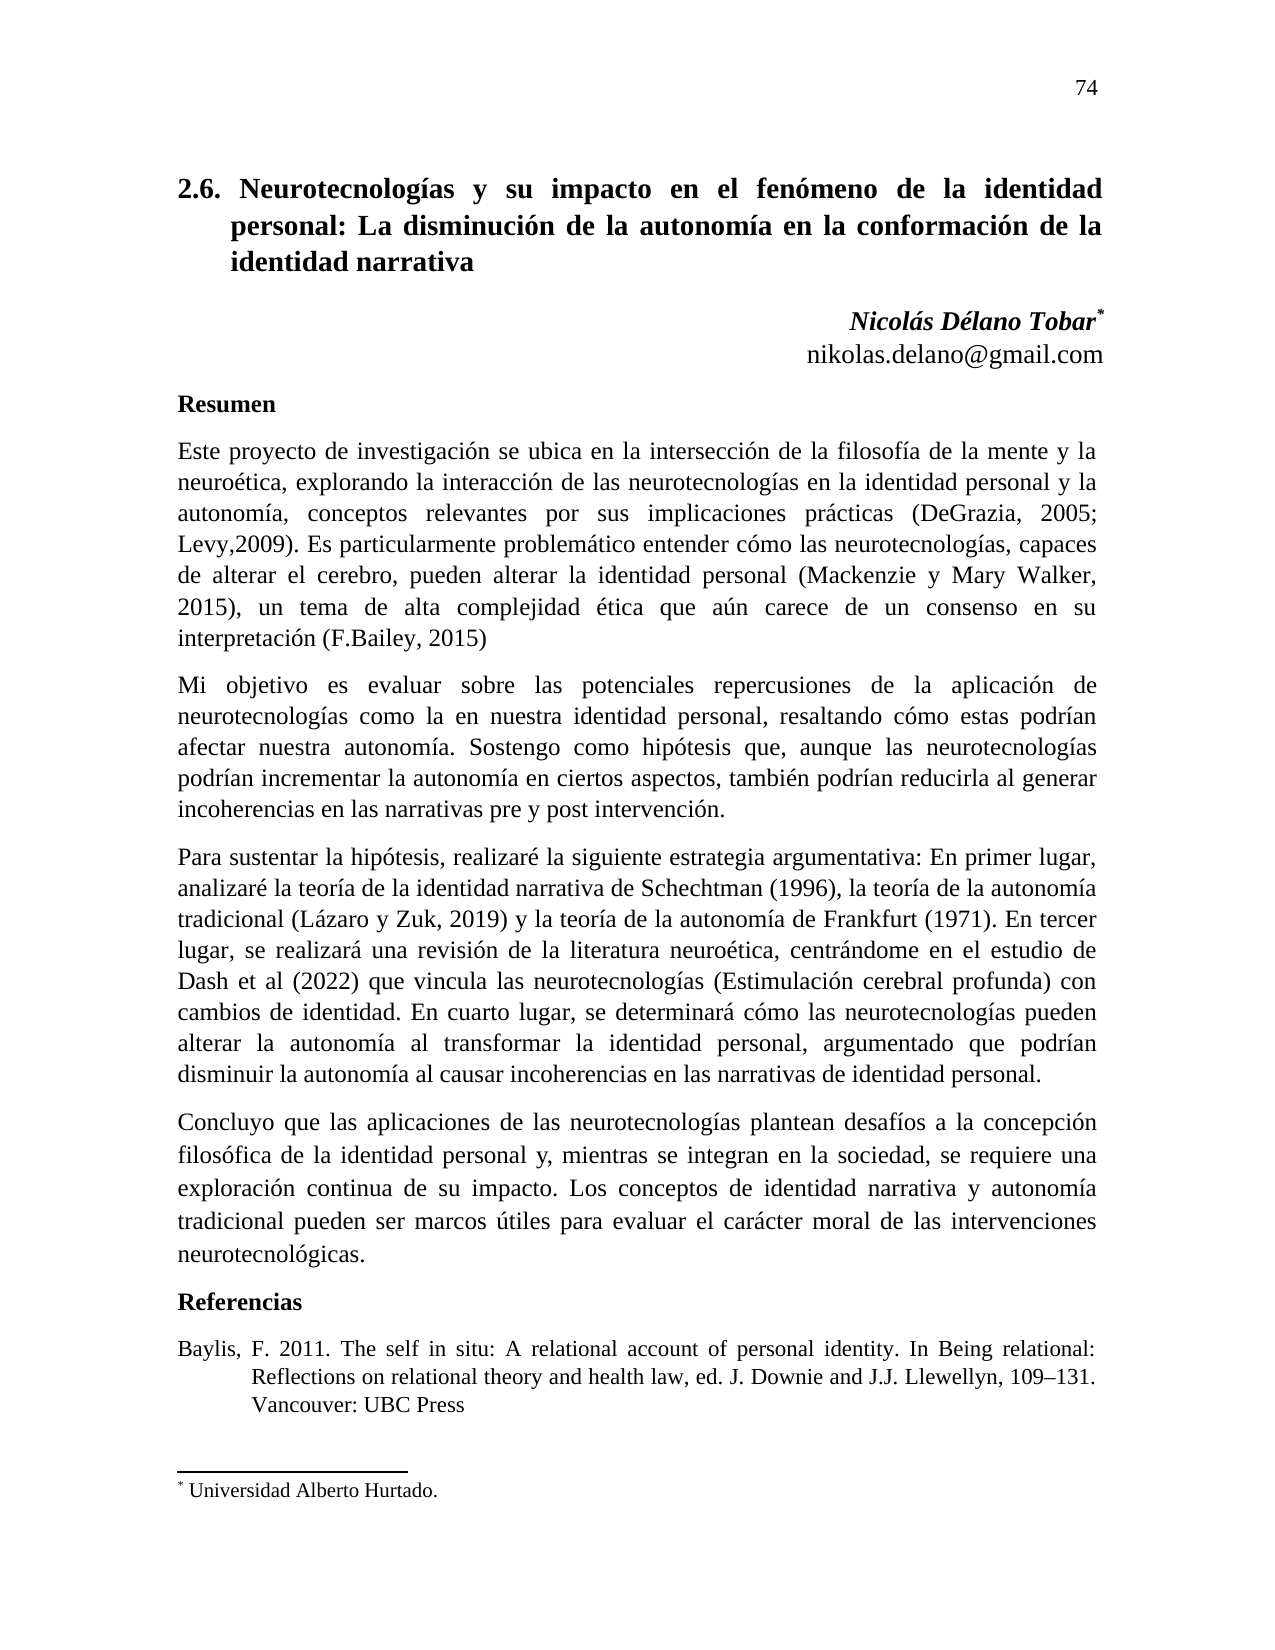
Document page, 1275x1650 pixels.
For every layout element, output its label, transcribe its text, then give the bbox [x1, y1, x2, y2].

text Mi objetivo es evaluar sobre las potenciales repercusiones de la aplicación de neurotecnologías como la en nuestra identidad personal, resaltando cómo estas podrían afectar nuestra autonomía. Sostengo como hipótesis que, aunque las neurotecnologías podrían incrementar la autonomía en ciertos aspectos, también podrían reducirla al generar incoherencias en las narrativas pre y post intervención. [177, 670, 1098, 823]
text 2.6. Neurotecnologías y su impacto en el fenómeno de la identidad personal: La disminución de la autonomía en la conformación de la identidad narrativa [177, 172, 1104, 277]
text Resumen [177, 389, 1098, 417]
text Para sustentar la hipótesis, realizaré la siguiente estrategia argumentativa: En primer lugar, analizaré la teoría de la identidad narrativa de Schechtman (1996), la teoría de la autonomía tradicional (Lázaro y Zuk, 2019) y la teoría de la autonomía de Frankfurt (1971). En tercer lugar, se realizará una revisión de la literatura neuroética, centrándome en el estudio de Dash et al (2022) que vincula las neurotecnologías (Estimulación cerebral profunda) con cambios de identidad. En cuarto lugar, se determinará cómo las neurotecnologías pueden alterar la autonomía al transformar la identidad personal, argumentado que podrían disminuir la autonomía al causar incoherencias en las narrativas de identidad personal. [177, 842, 1098, 1088]
text Concluyo que las aplicaciones de las neurotecnologías plantean desafíos a la concepción filosófica de la identidad personal y, mientras se integran en la sociedad, se requiere una exploración continua de su impacto. Los conceptos de identidad narrativa y autonomía tradicional pueden ser marcos útiles para evaluar el carácter moral de las intervenciones neurotecnológicas. [177, 1107, 1098, 1268]
text Referencias [177, 1287, 1098, 1316]
text Baylis, F. 2011. The self in situ: A relational account of personal identity. In Being relational: Reflections on relational theory and health law, ed. J. Downie and J.J. Llewellyn, 109–131. Vancouver: UBC Press [177, 1335, 1098, 1418]
list Nicolás Délano Tobar nikolas.delano@gmail.com [177, 305, 1104, 370]
text Este proyecto de investigación se ubica en la intersección de la filosofía de la mente y la neuroética, explorando la interacción de las neurotecnologías en la identidad personal y la autonomía, conceptos relevantes por sus implicaciones prácticas (DeGrazia, 2005; Levy,2009). Es particularmente problemático entender cómo las neurotecnologías, capaces de alterar el cerebro, pueden alterar la identidad personal (Mackenzie y Mary Walker, 2015), un tema de alta complejidad ética que aún carece de un consenso en su interpretación (F.Bailey, 2015) [177, 436, 1098, 651]
